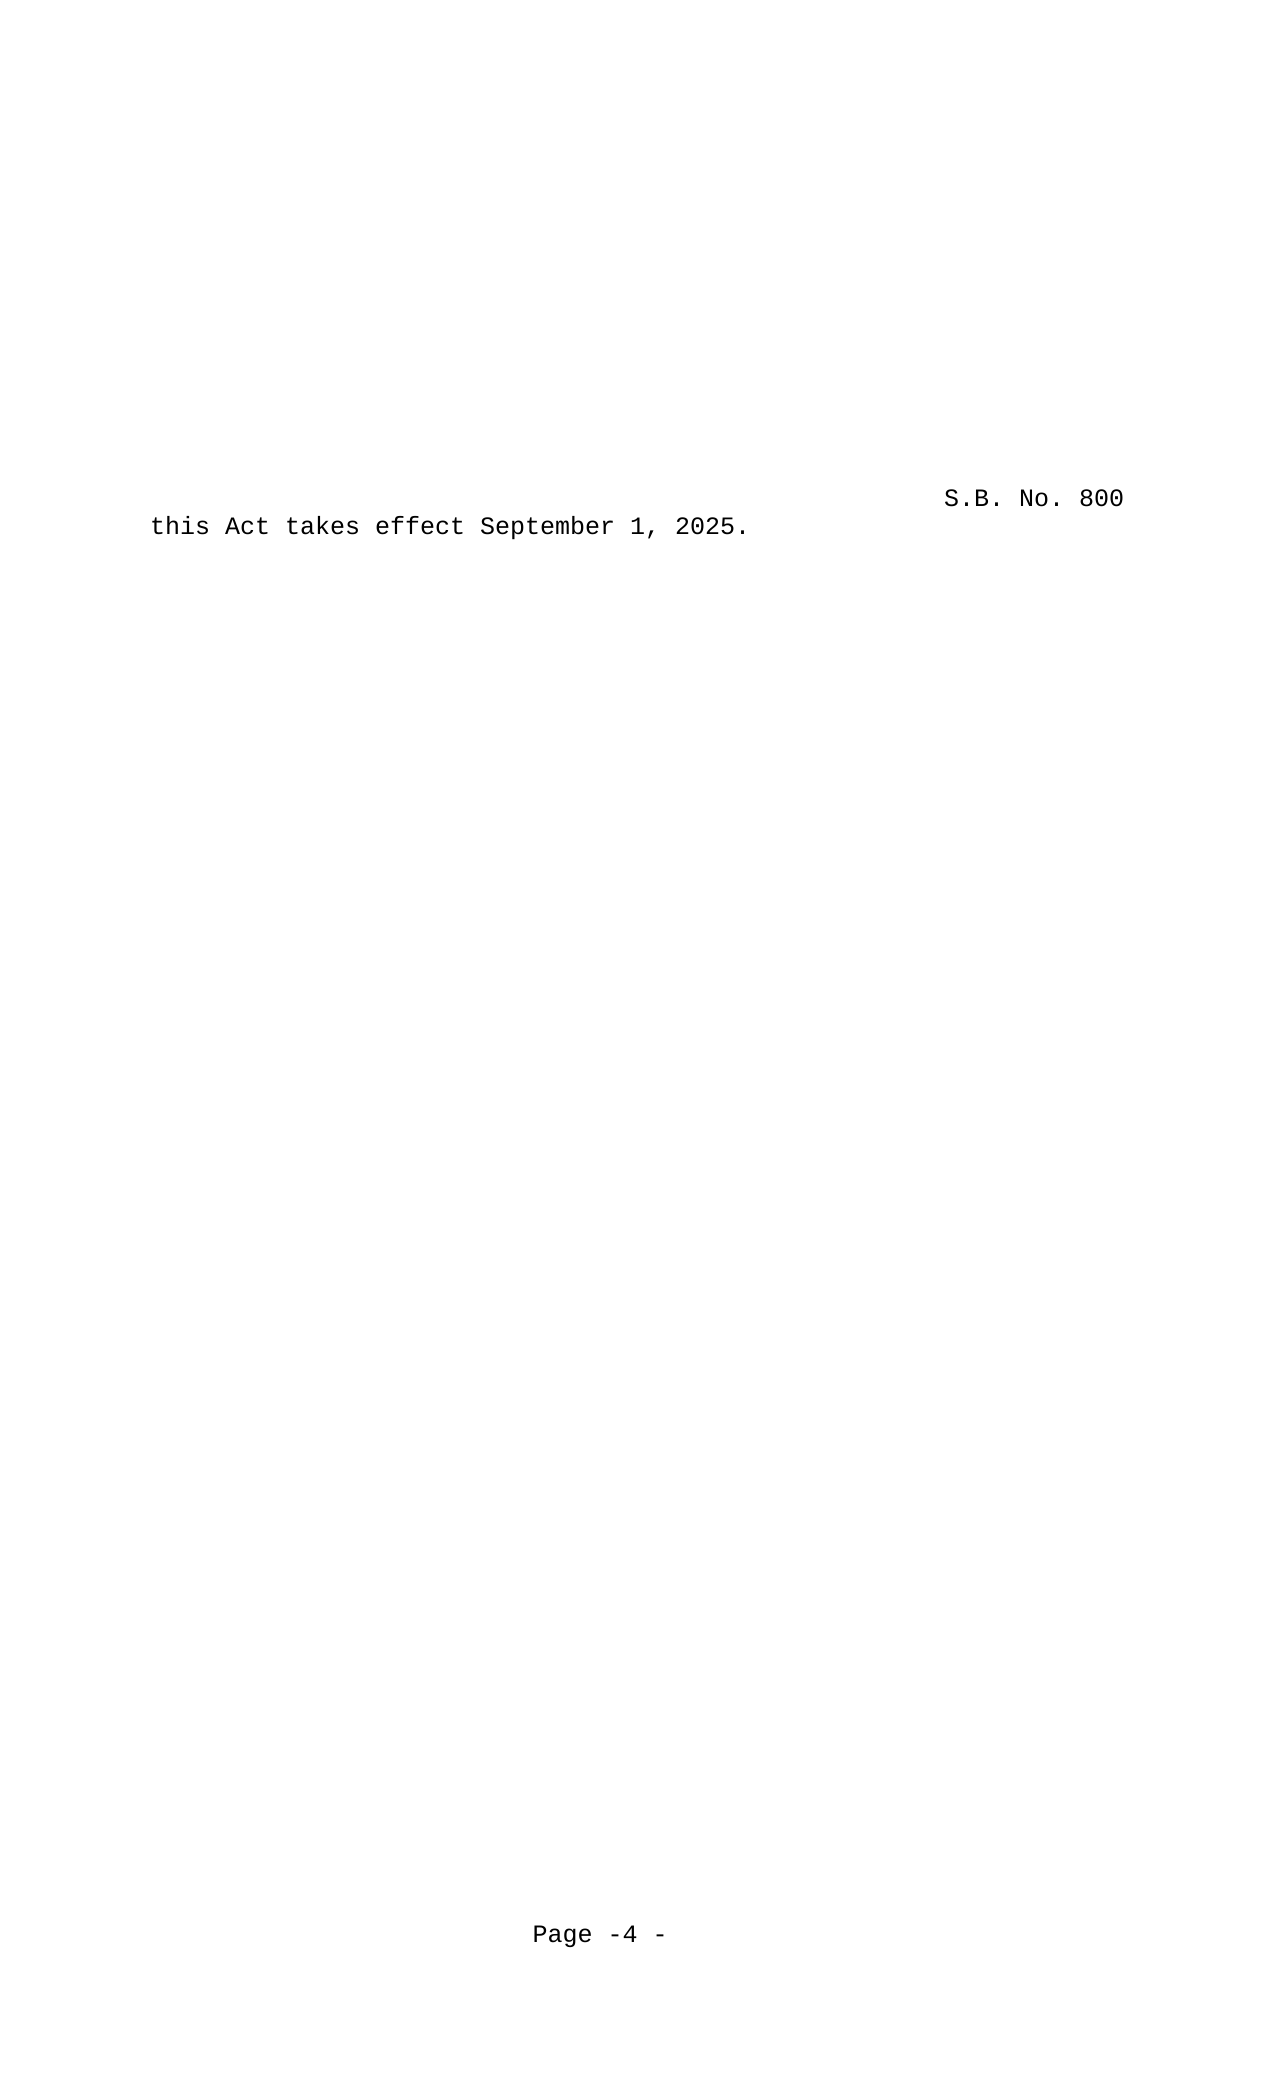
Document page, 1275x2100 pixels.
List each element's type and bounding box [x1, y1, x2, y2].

text [150, 514, 1125, 542]
